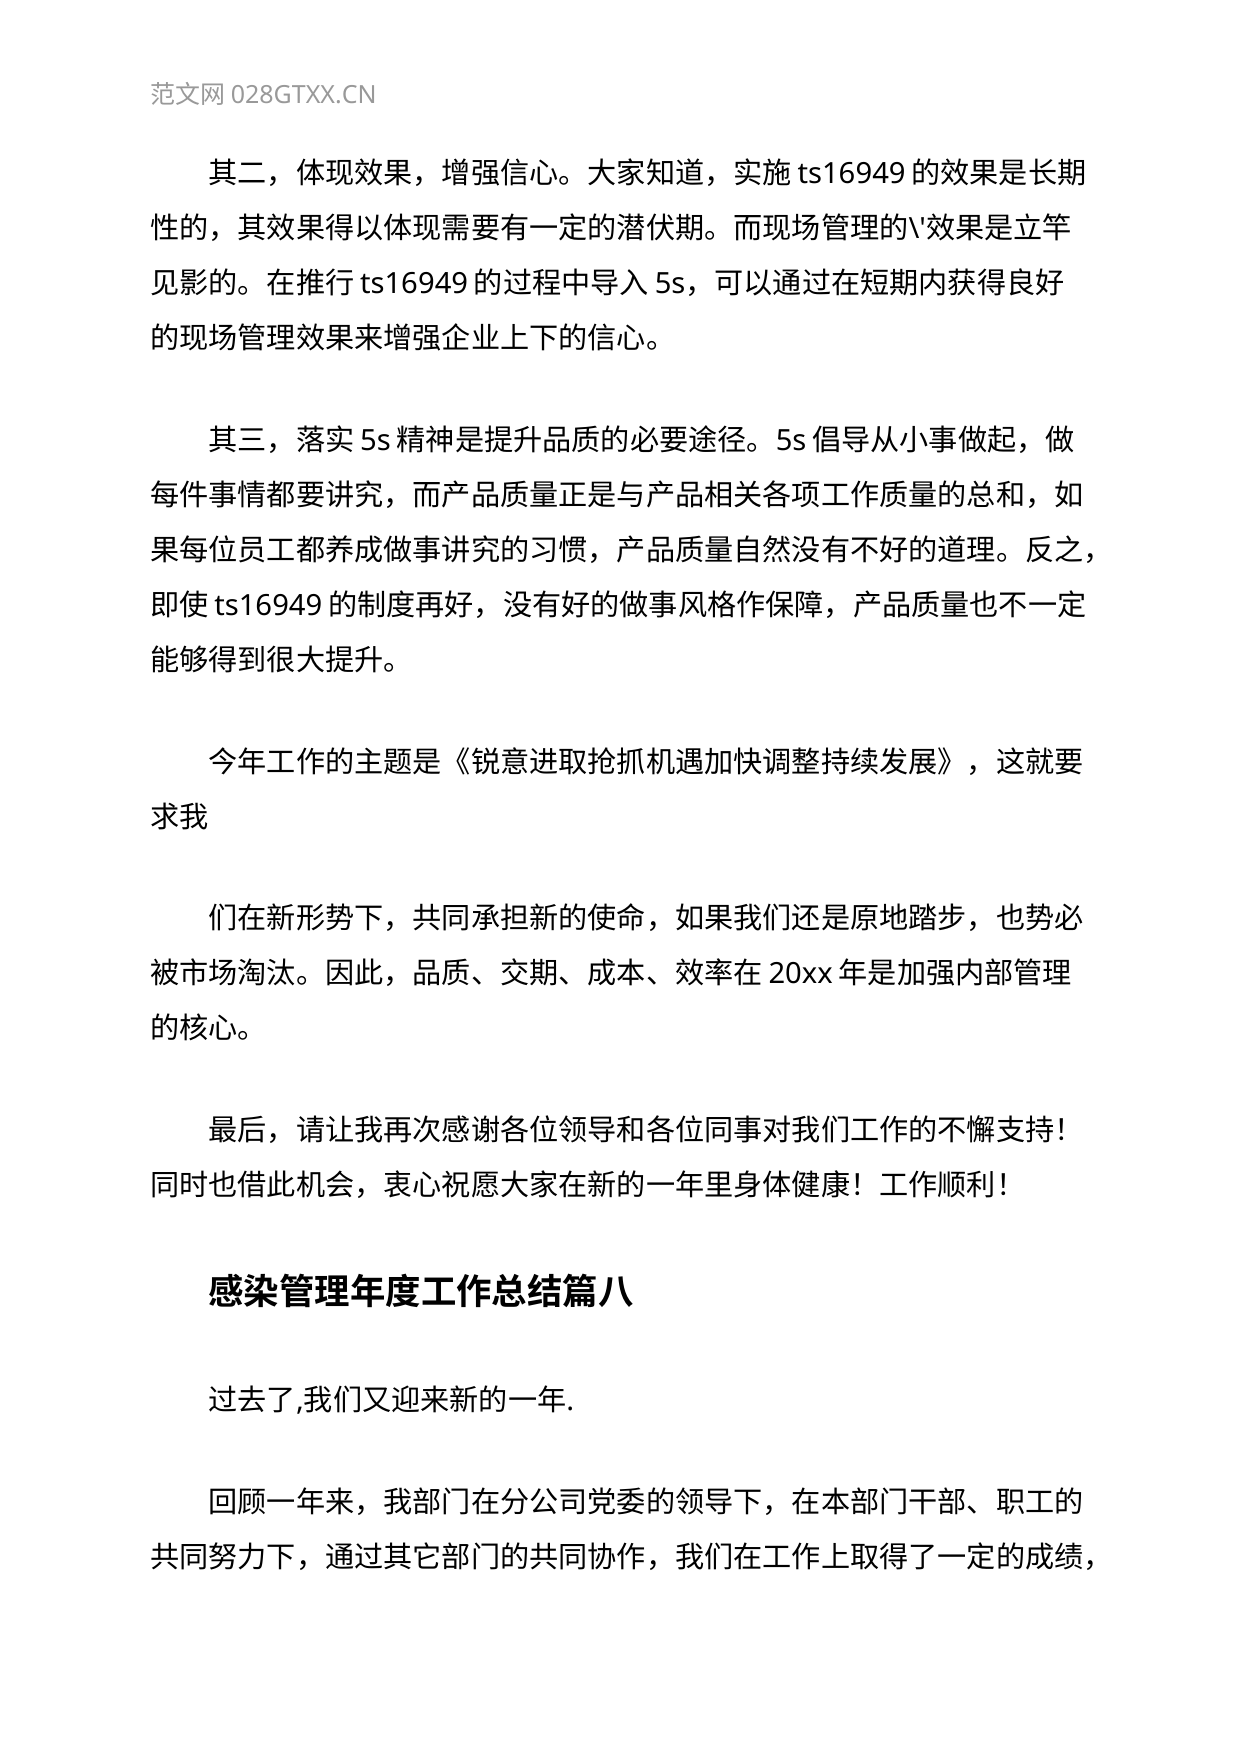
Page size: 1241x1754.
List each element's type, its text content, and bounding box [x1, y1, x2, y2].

text 其三，落实5s精神是提升品质的必要途径。5s倡导从小事做起，做每件事情都要讲究，而产品质量正是与产品相关各项工作质量的总和，如果每位员工都养成做事讲究的习惯，产品质量自然没有不好的道理。反之，即使ts16949的制度再好，没有好的做事风格作保障，产品质量也不一定能够得到很大提升。 [150, 417, 1090, 679]
text 过去了,我们又迎来新的一年. [150, 1377, 1090, 1419]
text 今年工作的主题是《锐意进取抢抓机遇加快调整持续发展》，这就要求我 [150, 738, 1090, 836]
text 感染管理年度工作总结篇八 [150, 1263, 1090, 1314]
text 们在新形势下，共同承担新的使命，如果我们还是原地踏步，也势必被市场淘汰。因此，品质、交期、成本、效率在20xx年是加强内部管理的核心。 [150, 895, 1090, 1047]
text 其二，体现效果，增强信心。大家知道，实施ts16949的效果是长期性的，其效果得以体现需要有一定的潜伏期。而现场管理的\'效果是立竿见影的。在推行ts16949的过程中导入5s，可以通过在短期内获得良好的现场管理效果来增强企业上下的信心。 [150, 150, 1090, 357]
text 最后，请让我再次感谢各位领导和各位同事对我们工作的不懈支持！同时也借此机会，衷心祝愿大家在新的一年里身体健康！工作顺利！ [150, 1107, 1090, 1204]
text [150, 1479, 1090, 1576]
